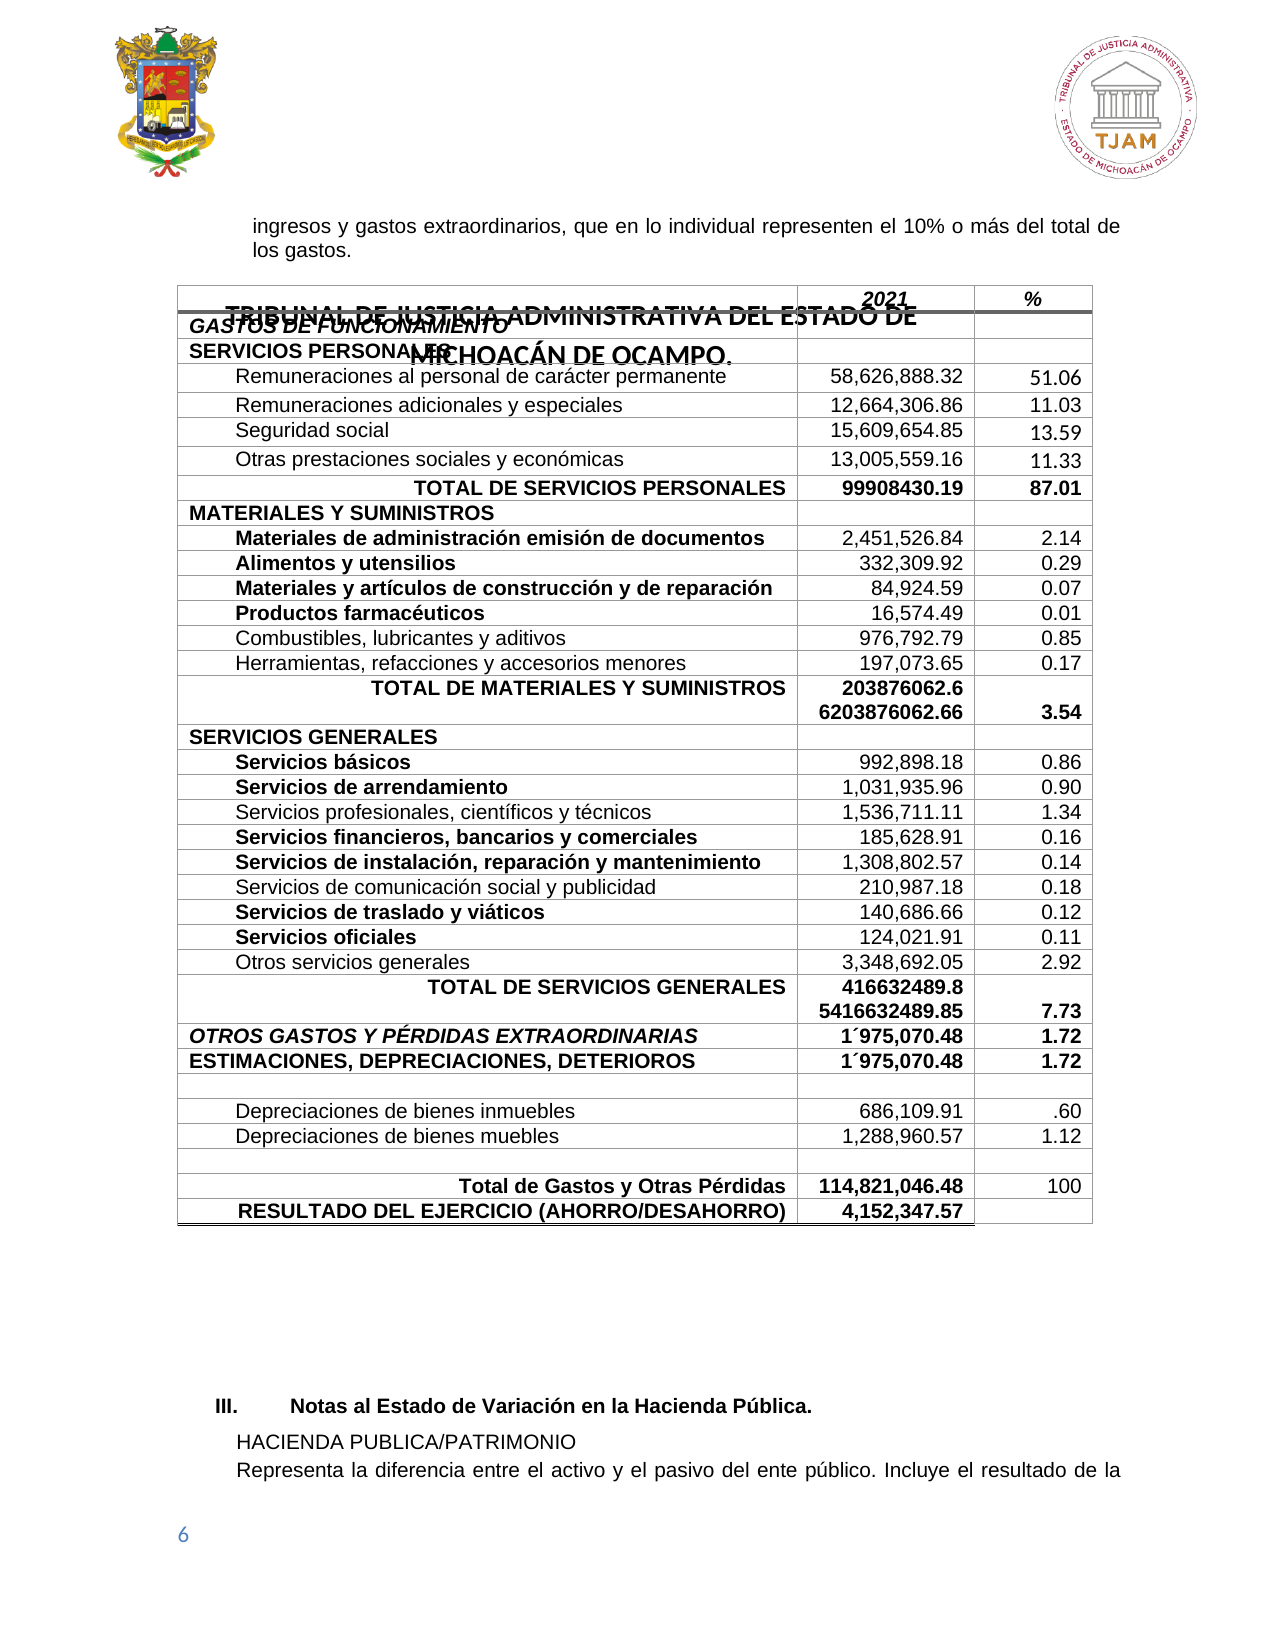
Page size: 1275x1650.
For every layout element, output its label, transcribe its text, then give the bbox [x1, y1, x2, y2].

table_cell [798, 1074, 974, 1098]
table_cell 58,626,888.32 [798, 364, 974, 392]
list HACIENDA PUBLICA/PATRIMONIO [236, 1430, 1122, 1454]
table_cell 87.01 [975, 476, 1092, 500]
table_cell [178, 1149, 797, 1173]
table_cell Remuneraciones al personal de carácter permanente [178, 364, 797, 392]
table_cell Servicios de traslado y viáticos [178, 900, 797, 924]
table_cell 11.33 [975, 447, 1092, 475]
table_cell 4,152,347.57 [798, 1199, 974, 1223]
table_cell 1´975,070.48 [798, 1024, 974, 1048]
table_cell SERVICIOS PERSONALES [178, 339, 797, 362]
table_cell Servicios de instalación, reparación y mantenimiento [178, 850, 797, 874]
table_cell 2.92 [975, 950, 1092, 974]
table_cell 99,906,409.19 [798, 476, 974, 500]
table_cell Otras prestaciones sociales y económicas [178, 447, 797, 475]
table_cell 140,686.66 [798, 900, 974, 924]
picture [1054, 36, 1197, 179]
table_cell 4,059,202.28 [798, 676, 974, 724]
table_cell [798, 314, 974, 337]
table_cell [798, 725, 974, 749]
table_cell Productos farmacéuticos [178, 601, 797, 625]
table_cell RESULTADO DEL EJERCICIO (AHORRO/DESAHORRO) [178, 1199, 797, 1223]
table_cell Otros servicios generales [178, 950, 797, 974]
table_cell [798, 1149, 974, 1173]
table_cell 0.18 [975, 875, 1092, 899]
table_cell 0.85 [975, 626, 1092, 650]
table_cell 8,880,364.53 [798, 975, 974, 1023]
table_cell GASTOS DE FUNCIONAMIENTO [178, 314, 797, 337]
table_cell 0.29 [975, 551, 1092, 575]
table_cell 3,348,692.05 [798, 950, 974, 974]
table_cell 16,574.49 [798, 601, 974, 625]
table_cell 1,308,802.57 [798, 850, 974, 874]
table_cell 3.54 [975, 676, 1092, 724]
table_cell Depreciaciones de bienes muebles [178, 1124, 797, 1148]
picture [114, 26, 218, 177]
table_cell 0.07 [975, 576, 1092, 600]
table_cell [975, 339, 1092, 362]
table_cell 0.01 [975, 601, 1092, 625]
table_cell .60 [975, 1099, 1092, 1123]
table_cell [975, 314, 1092, 337]
table_cell OTROS GASTOS Y PÉRDIDAS EXTRAORDINARIAS [178, 1024, 797, 1048]
table_cell Servicios de comunicación social y publicidad [178, 875, 797, 899]
table_cell 11.03 [975, 393, 1092, 417]
table_header % [975, 286, 1092, 310]
table_cell 84,924.59 [798, 576, 974, 600]
table_cell Materiales y artículos de construcción y de reparación [178, 576, 797, 600]
table_cell Alimentos y utensilios [178, 551, 797, 575]
table_cell SERVICIOS GENERALES [178, 725, 797, 749]
table_cell MATERIALES Y SUMINISTROS [178, 501, 797, 525]
table_cell 13,005,559.16 [798, 447, 974, 475]
table_cell Servicios oficiales [178, 925, 797, 949]
table_cell [798, 339, 974, 362]
table_header 2021 [798, 286, 974, 310]
table_cell TOTAL DE MATERIALES Y SUMINISTROS [178, 676, 797, 724]
table_cell 0.16 [975, 825, 1092, 849]
table_cell Total de Gastos y Otras Pérdidas [178, 1174, 797, 1198]
table_header [178, 286, 797, 310]
table_cell Servicios básicos [178, 750, 797, 774]
table_cell [178, 1074, 797, 1098]
table_cell 7.73 [975, 975, 1092, 1023]
table_cell Servicios de arrendamiento [178, 775, 797, 799]
table_cell 0.11 [975, 925, 1092, 949]
table_cell TOTAL DE SERVICIOS PERSONALES [178, 476, 797, 500]
table_cell 686,109.91 [798, 1099, 974, 1123]
table_cell 0.12 [975, 900, 1092, 924]
table_cell 185,628.91 [798, 825, 974, 849]
table_cell 124,021.91 [798, 925, 974, 949]
table_cell 100 [975, 1174, 1092, 1198]
table_cell [975, 1199, 1092, 1223]
table_cell Seguridad social [178, 418, 797, 446]
table_cell 0.90 [975, 775, 1092, 799]
table_cell 12,664,306.86 [798, 393, 974, 417]
table_cell [975, 1074, 1092, 1098]
table_cell TOTAL DE SERVICIOS GENERALES [178, 975, 797, 1023]
table_cell [975, 725, 1092, 749]
table_cell 0.14 [975, 850, 1092, 874]
table_cell Depreciaciones de bienes inmuebles [178, 1099, 797, 1123]
table_cell 2,451,526.84 [798, 526, 974, 550]
table_cell 1.72 [975, 1024, 1092, 1048]
table_cell 51.06 [975, 364, 1092, 392]
table_cell 2.14 [975, 526, 1092, 550]
table_cell 976,792.79 [798, 626, 974, 650]
table_cell 0.86 [975, 750, 1092, 774]
table_cell [975, 501, 1092, 525]
table_cell 114,821,046.48 [798, 1174, 974, 1198]
table_cell 15,609,654.85 [798, 418, 974, 446]
table_cell 13.59 [975, 418, 1092, 446]
table_cell 1,031,935.96 [798, 775, 974, 799]
table_cell 992,898.18 [798, 750, 974, 774]
table_cell 1.12 [975, 1124, 1092, 1148]
table_cell Combustibles, lubricantes y aditivos [178, 626, 797, 650]
table_cell 210,987.18 [798, 875, 974, 899]
table_cell 332,309.92 [798, 551, 974, 575]
table_cell ESTIMACIONES, DEPRECIACIONES, DETERIOROS [178, 1049, 797, 1073]
table_cell Servicios financieros, bancarios y comerciales [178, 825, 797, 849]
table_cell 0.17 [975, 651, 1092, 675]
table_cell 1,288,960.57 [798, 1124, 974, 1148]
table_cell 1´975,070.48 [798, 1049, 974, 1073]
table_cell 1.34 [975, 800, 1092, 824]
table_cell Servicios profesionales, científicos y técnicos [178, 800, 797, 824]
table_cell 1.72 [975, 1049, 1092, 1073]
table_cell 197,073.65 [798, 651, 974, 675]
list Notas al Estado de Variación en la Hacienda Pública. [215, 1393, 1122, 1417]
table_cell [798, 501, 974, 525]
table_cell Remuneraciones adicionales y especiales [178, 393, 797, 417]
table_cell 1,536,711.11 [798, 800, 974, 824]
table_cell Materiales de administración emisión de documentos [178, 526, 797, 550]
table_cell [975, 1149, 1092, 1173]
table_cell Herramientas, refacciones y accesorios menores [178, 651, 797, 675]
